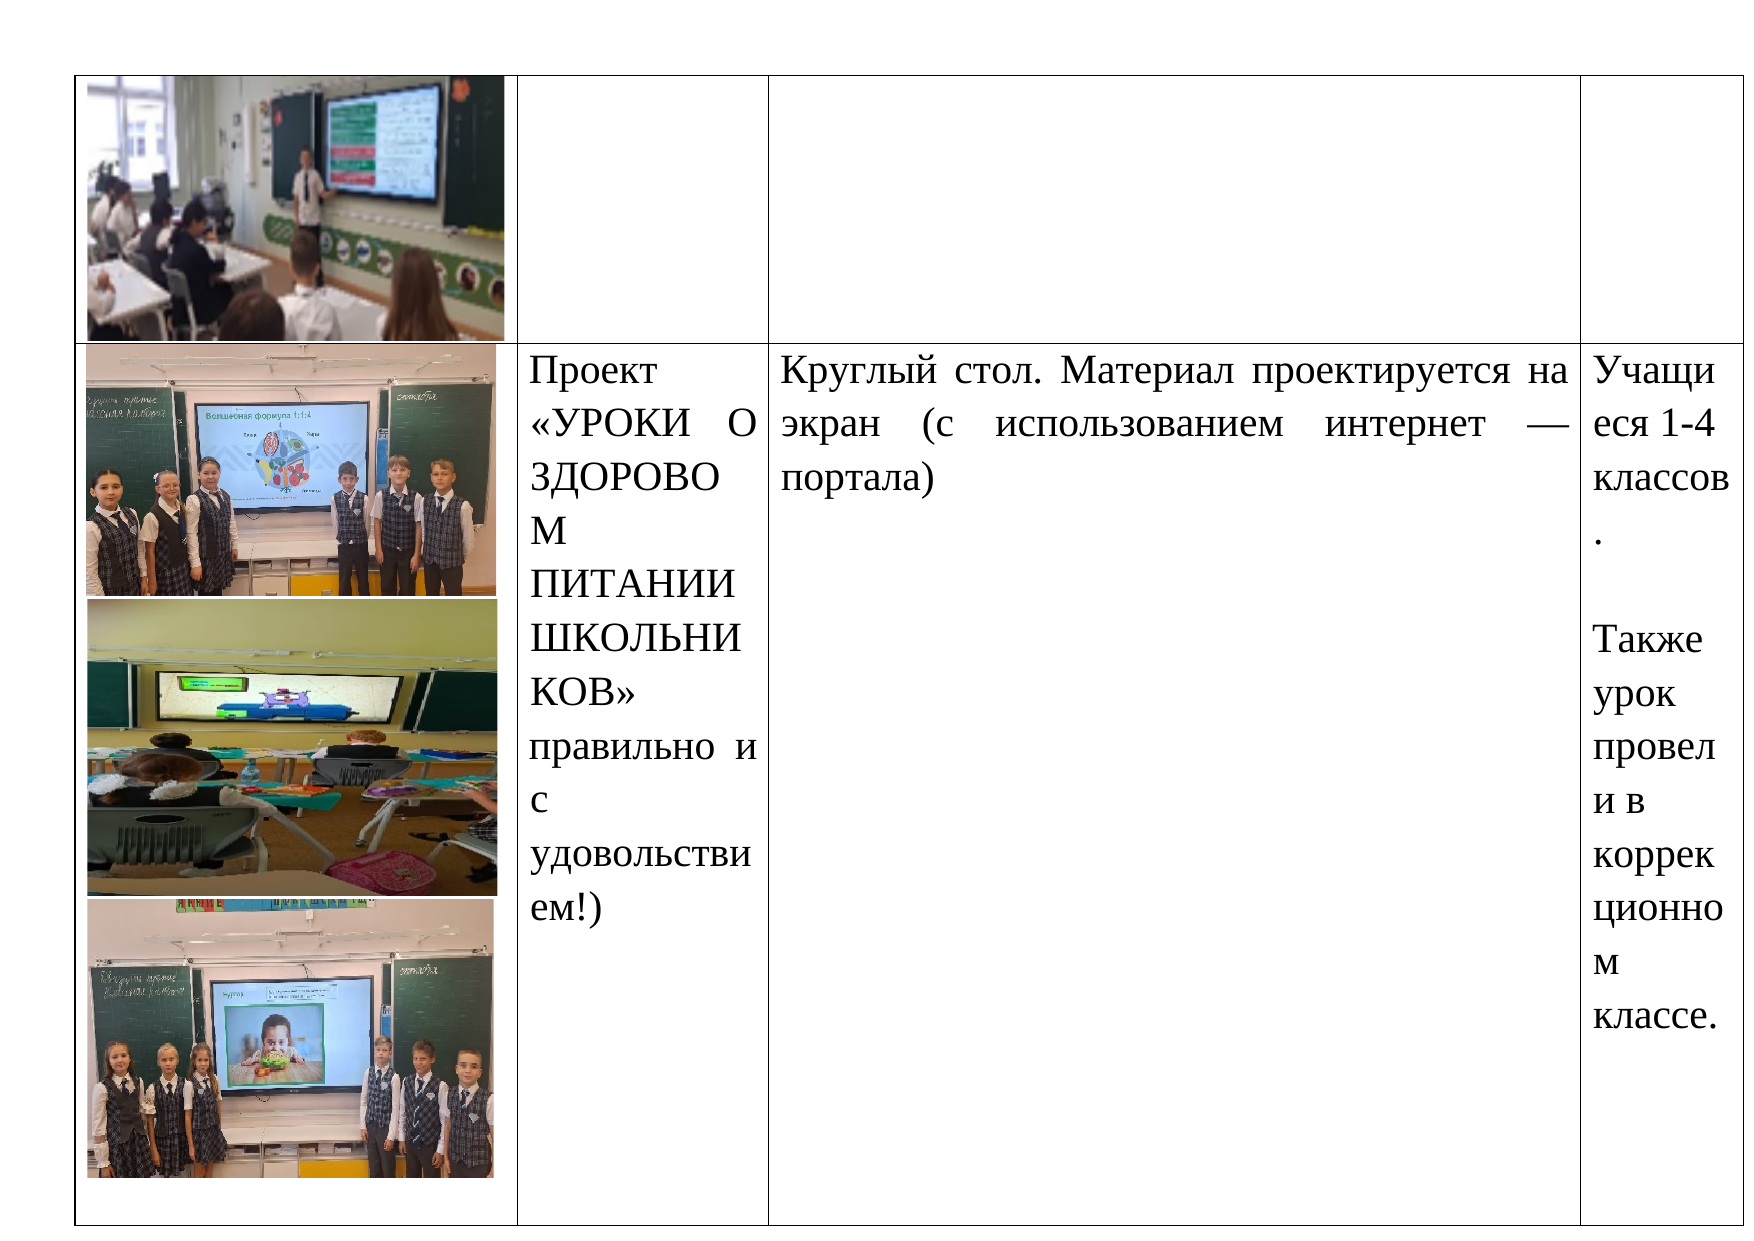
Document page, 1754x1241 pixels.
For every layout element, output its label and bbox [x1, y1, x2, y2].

table_cell [76, 76, 517, 343]
picture [87, 599, 498, 896]
table_cell [1581, 76, 1743, 343]
table_cell [518, 344, 768, 1224]
table_cell [769, 76, 1580, 343]
picture [86, 344, 497, 596]
table_cell [1581, 344, 1743, 1224]
table_cell [518, 76, 768, 343]
picture [87, 899, 494, 1178]
table_cell [76, 344, 517, 1224]
table_cell [769, 344, 1580, 1224]
picture [87, 76, 505, 341]
